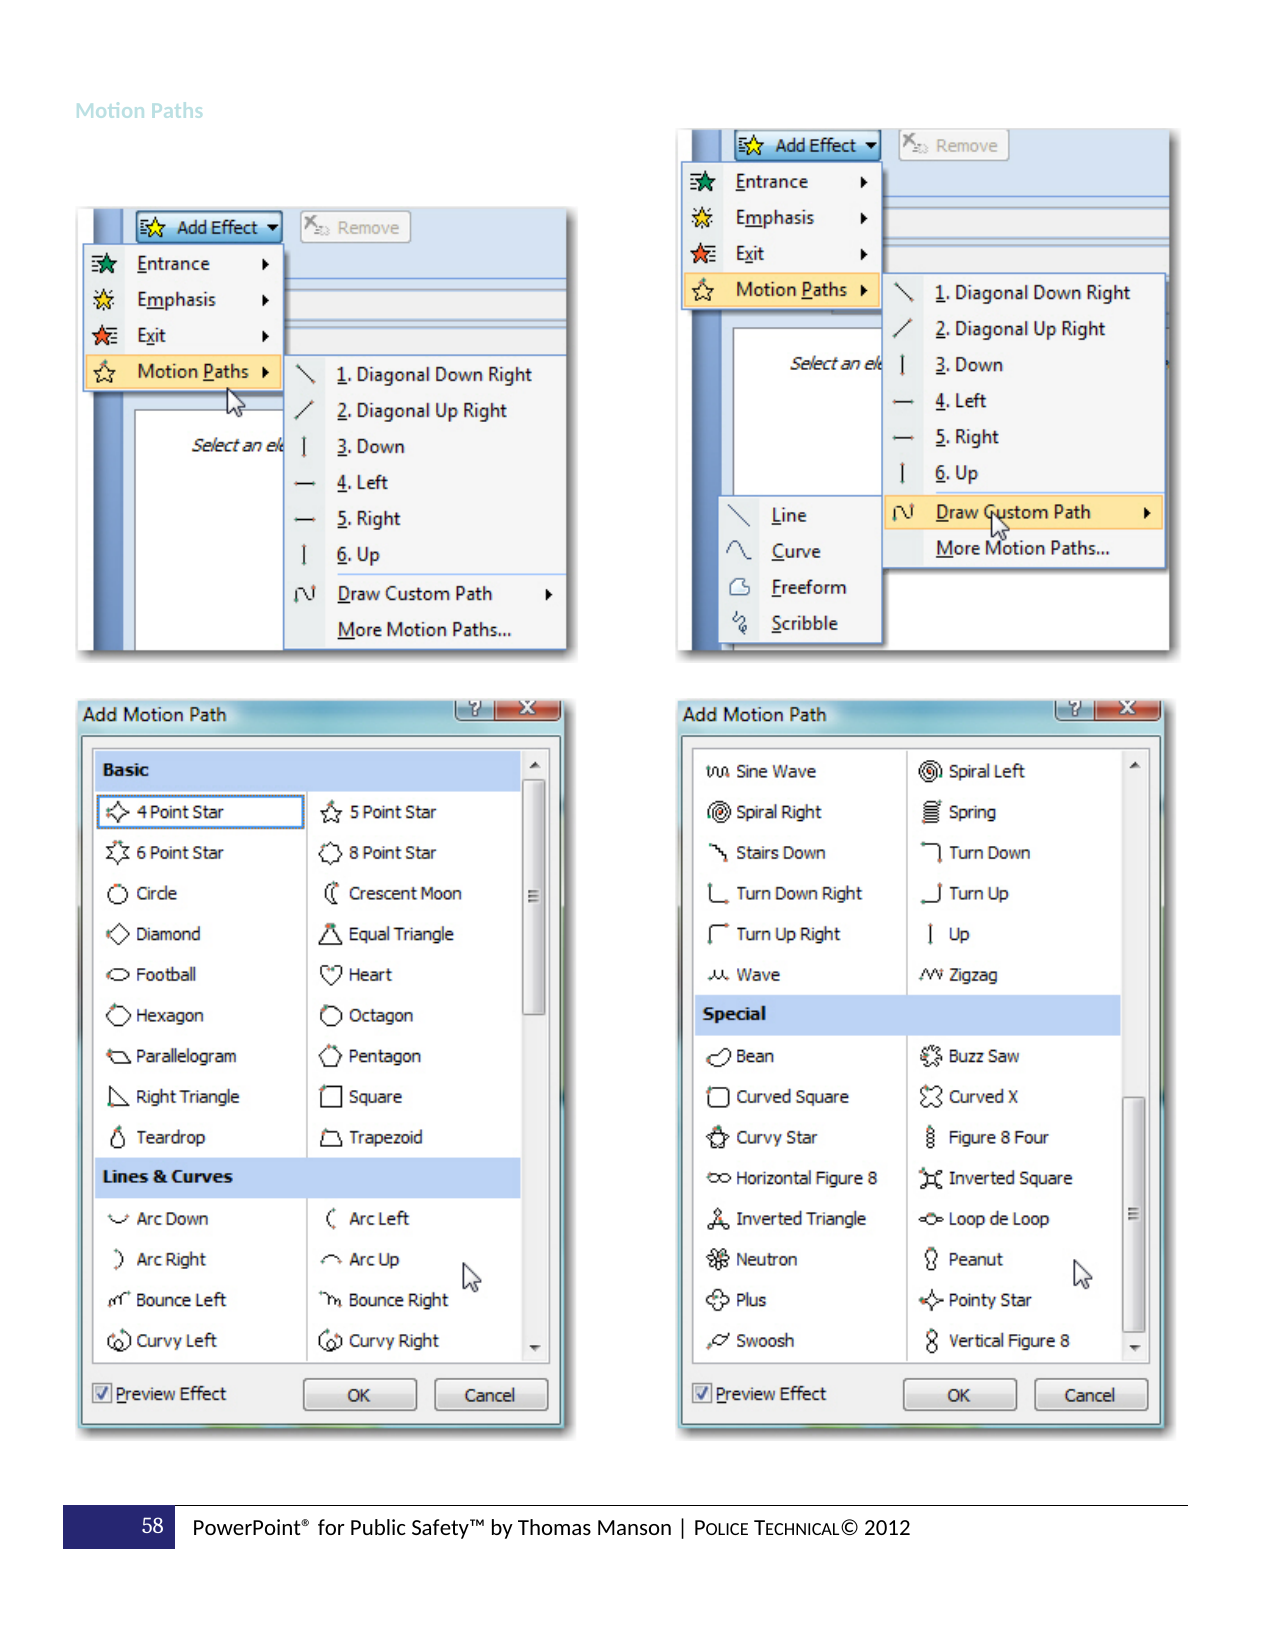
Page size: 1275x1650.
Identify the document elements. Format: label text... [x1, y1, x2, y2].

subtitle Motion Paths [75, 96, 1200, 124]
picture [675, 128, 1182, 663]
picture [675, 698, 1177, 1441]
picture [75, 698, 577, 1441]
picture [75, 206, 579, 663]
